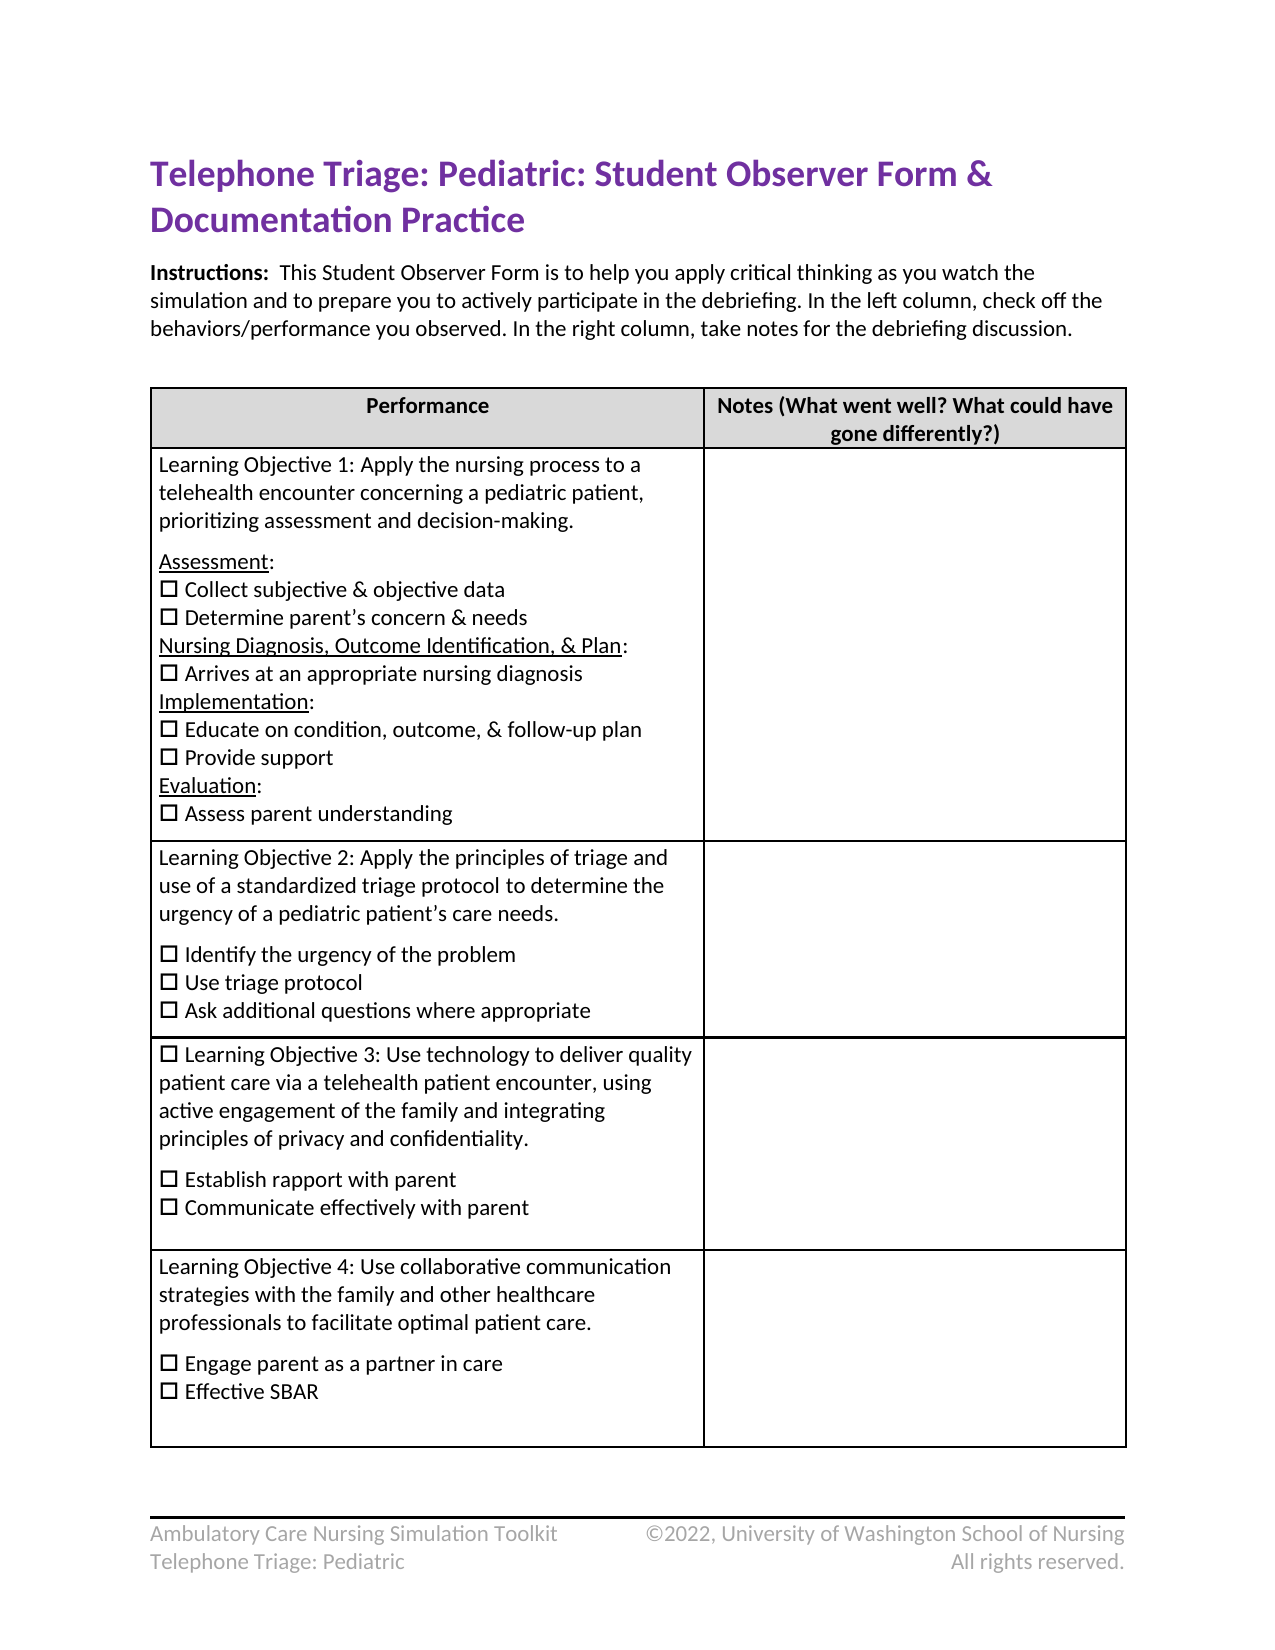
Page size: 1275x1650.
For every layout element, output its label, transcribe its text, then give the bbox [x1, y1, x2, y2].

text Instructions: This Student Observer Form is to help you apply critical thinking as you watch the simulation and to prepare you to actively participate in the debriefing. In the left column, check off the behaviors/performance you observed. In the right column, take notes for the debriefing discussion. [150, 258, 1125, 342]
table_cell [705, 449, 1125, 840]
table_cell Learning Objective 1: Apply the nursing process to a telehealth encounter concerning a pediatric patient, prioritizing assessment and decision-making. Assessment: Collect subjective & objective data Determine parent’s concern & needs Nursing Diagnosis, Outcome Identification, & Plan: Arrives at an appropriate nursing diagnosis Implementation: Educate on condition, outcome, & follow-up plan Provide support Evaluation: Assess parent understanding [152, 449, 703, 840]
text Telephone Triage: Pediatric: Student Observer Form & Documentation Practice [150, 150, 1125, 242]
table_cell Learning Objective 3: Use technology to deliver quality patient care via a telehealth patient encounter, using active engagement of the family and integrating principles of privacy and confidentiality. Establish rapport with parent Communicate effectively with parent [152, 1039, 703, 1249]
table_cell Learning Objective 4: Use collaborative communication strategies with the family and other healthcare professionals to facilitate optimal patient care. Engage parent as a partner in care Effective SBAR [152, 1251, 703, 1446]
table_cell [705, 842, 1125, 1036]
table_cell [705, 1039, 1125, 1249]
table_cell [705, 1251, 1125, 1446]
table_cell Learning Objective 2: Apply the principles of triage and use of a standardized triage protocol to determine the urgency of a pediatric patient’s care needs. Identify the urgency of the problem Use triage protocol Ask additional questions where appropriate [152, 842, 703, 1036]
table_header Performance [152, 389, 703, 447]
table_header Notes (What went well? What could have gone differently?) [705, 389, 1125, 447]
